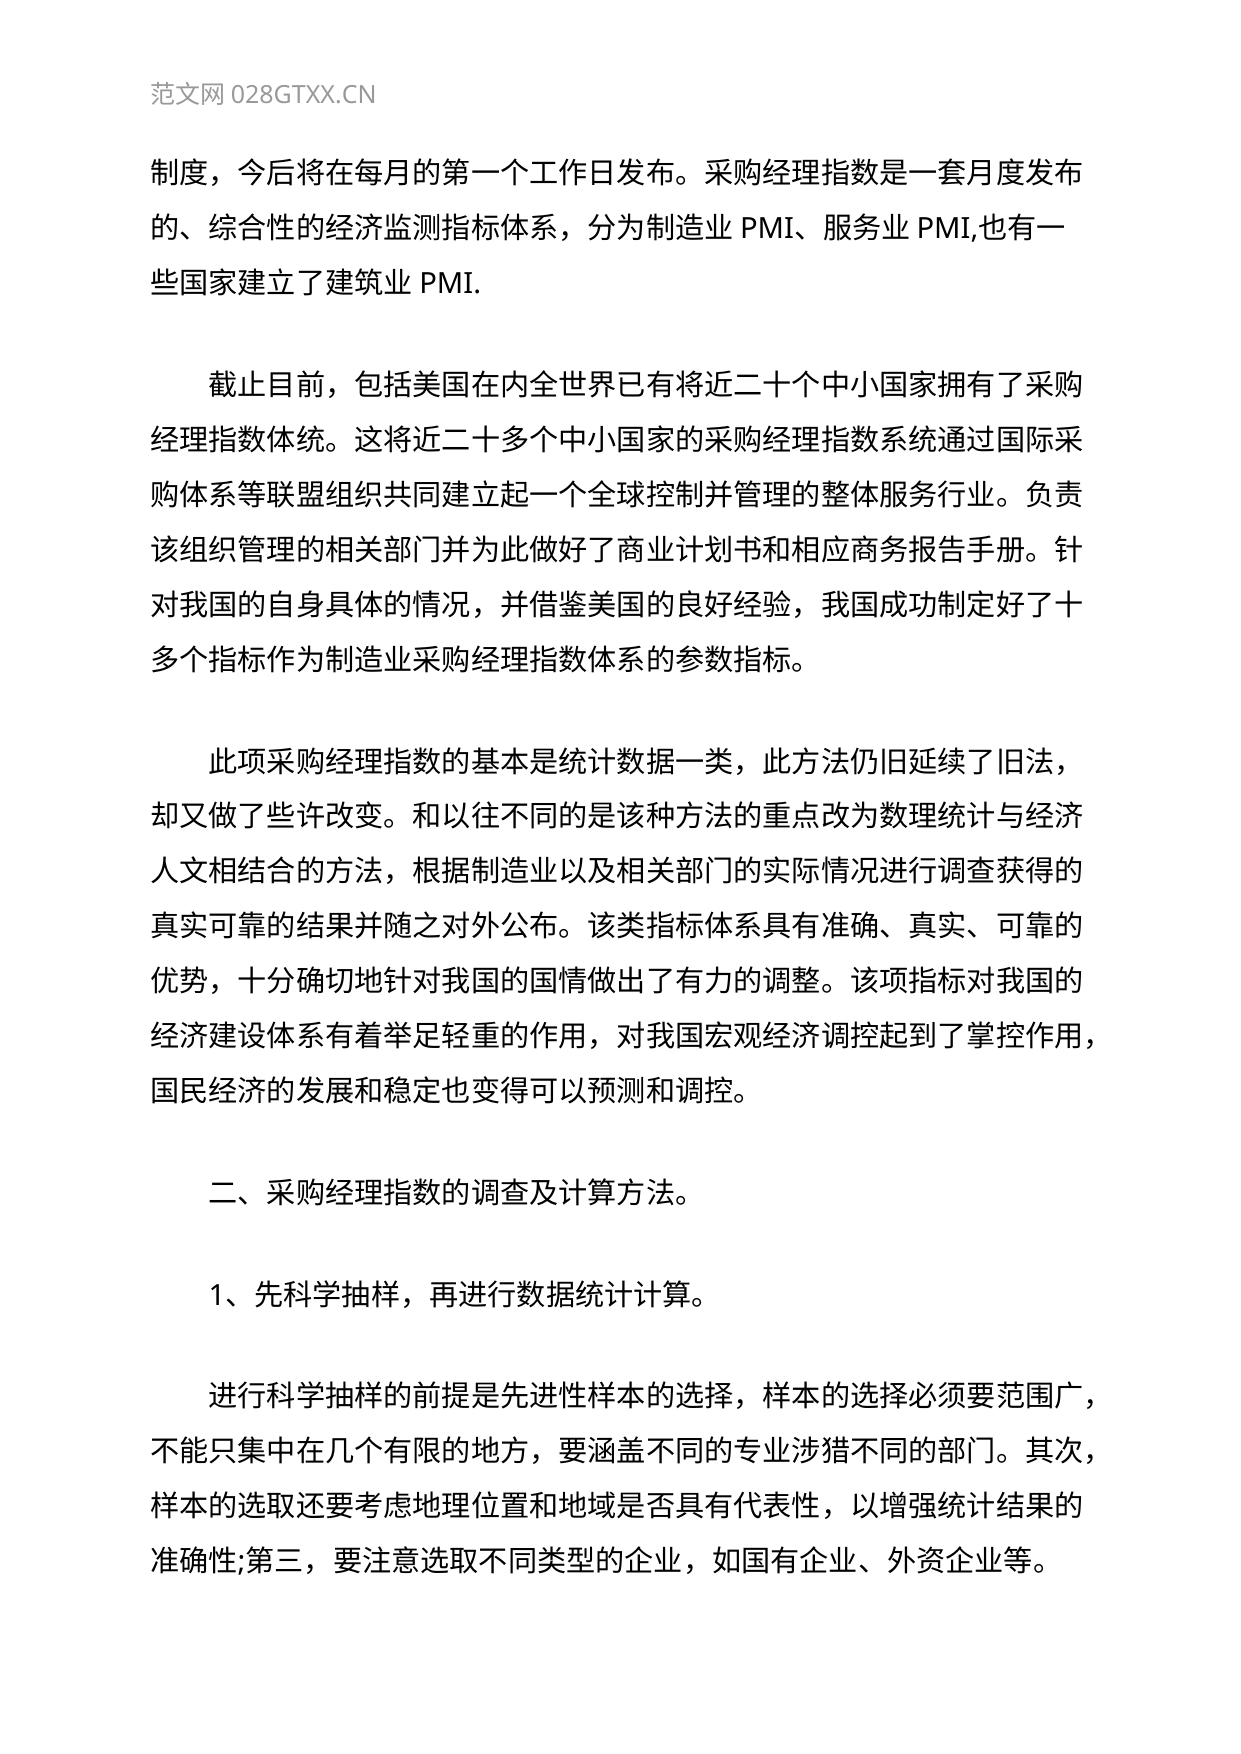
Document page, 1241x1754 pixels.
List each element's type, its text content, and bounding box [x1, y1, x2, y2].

text 截止目前，包括美国在内全世界已有将近二十个中小国家拥有了采购经理指数体统。这将近二十多个中小国家的采购经理指数系统通过国际采购体系等联盟组织共同建立起一个全球控制并管理的整体服务行业。负责该组织管理的相关部门并为此做好了商业计划书和相应商务报告手册。针对我国的自身具体的情况，并借鉴美国的良好经验，我国成功制定好了十多个指标作为制造业采购经理指数体系的参数指标。 [150, 362, 1090, 679]
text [150, 1373, 1090, 1580]
text 二、采购经理指数的调查及计算方法。 [150, 1169, 1090, 1212]
text 此项采购经理指数的基本是统计数据一类，此方法仍旧延续了旧法，却又做了些许改变。和以往不同的是该种方法的重点改为数理统计与经济人文相结合的方法，根据制造业以及相关部门的实际情况进行调查获得的真实可靠的结果并随之对外公布。该类指标体系具有准确、真实、可靠的优势，十分确切地针对我国的国情做出了有力的调整。该项指标对我国的经济建设体系有着举足轻重的作用，对我国宏观经济调控起到了掌控作用，国民经济的发展和稳定也变得可以预测和调控。 [150, 738, 1090, 1110]
text 1、先科学抽样，再进行数据统计计算。 [150, 1271, 1090, 1313]
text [150, 150, 1090, 302]
